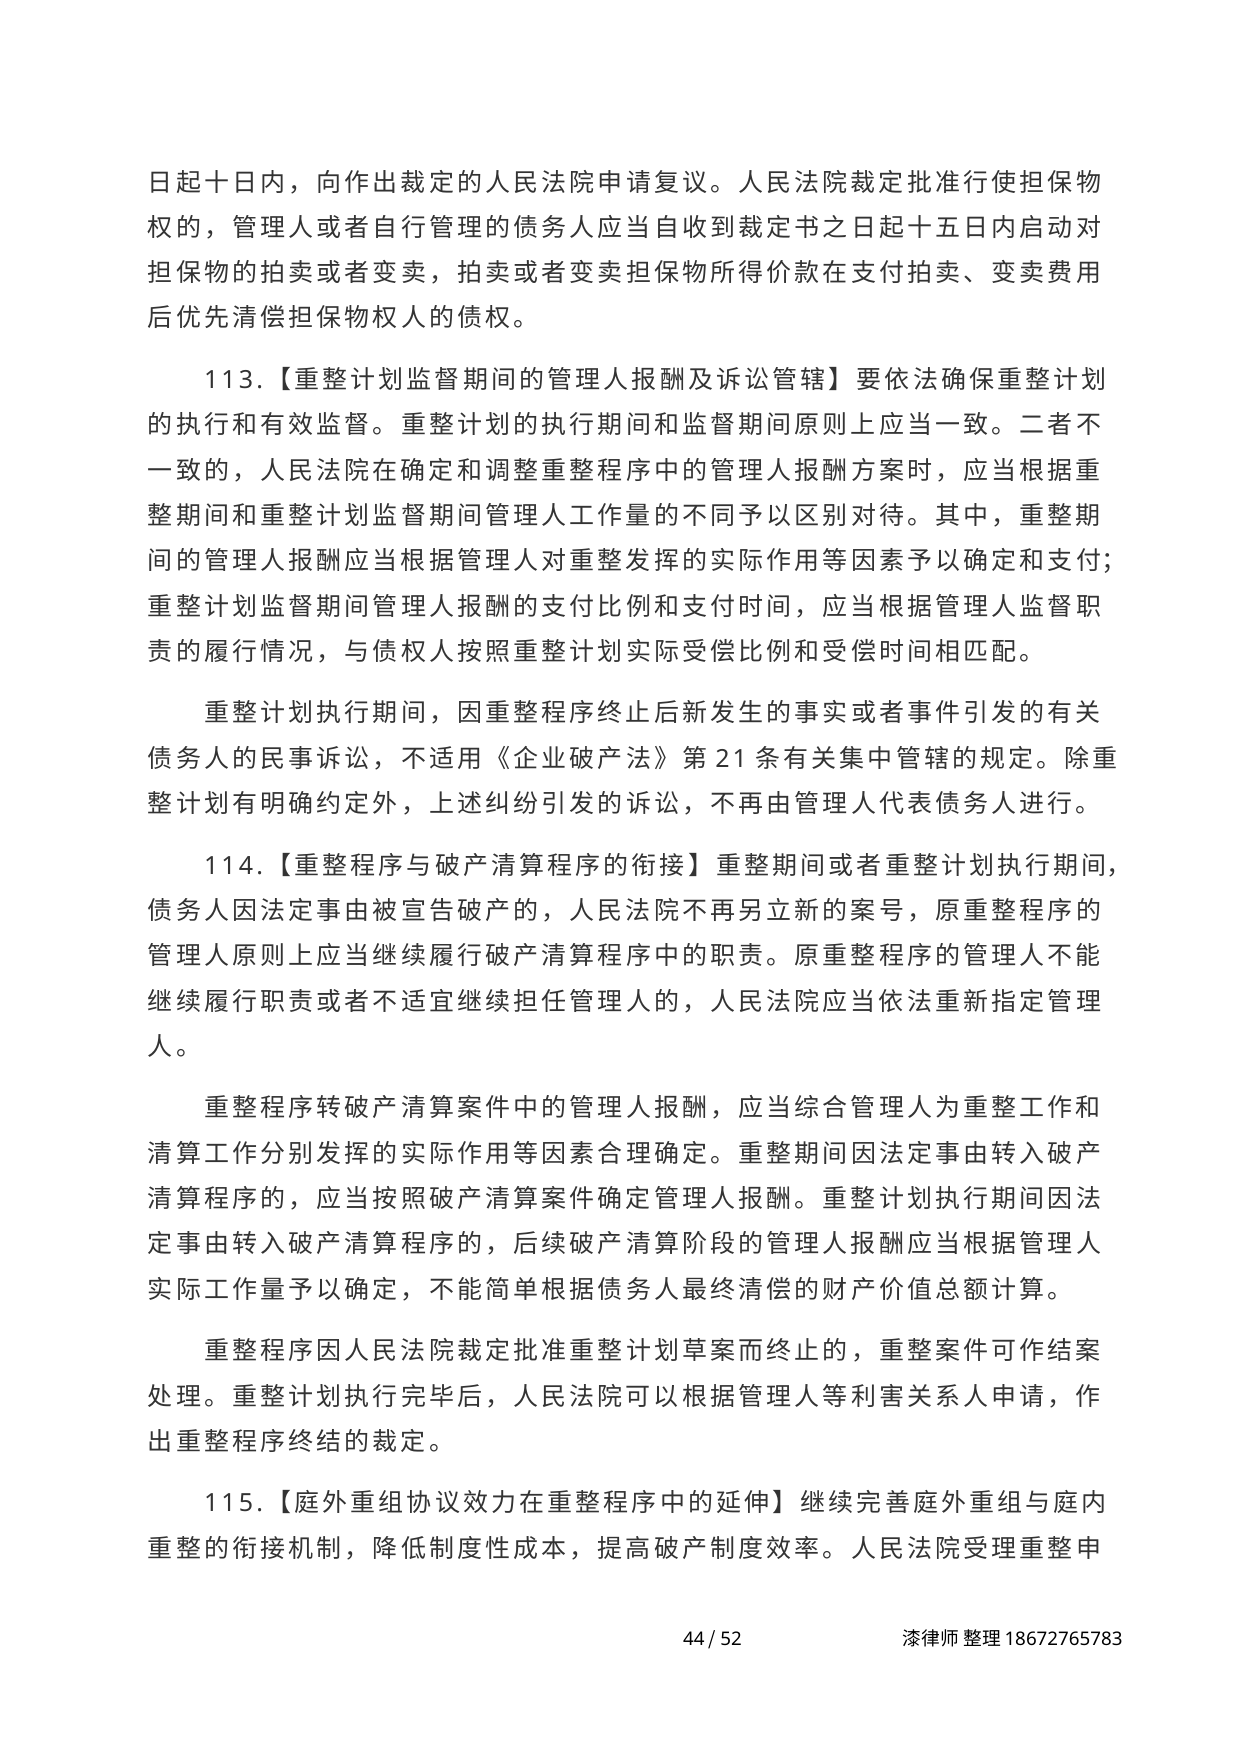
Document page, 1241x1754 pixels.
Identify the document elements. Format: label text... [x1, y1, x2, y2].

text 重整计划执行期间，因重整程序终止后新发生的事实或者事件引发的有关债务人的民事诉讼，不适用《企业破产法》第21条有关集中管辖的规定。除重整计划有明确约定外，上述纠纷引发的诉讼，不再由管理人代表债务人进行。 [148, 693, 1122, 820]
text 重整程序因人民法院裁定批准重整计划草案而终止的，重整案件可作结案处理。重整计划执行完毕后，人民法院可以根据管理人等利害关系人申请，作出重整程序终结的裁定。 [148, 1331, 1122, 1458]
text 113.【重整计划监督期间的管理人报酬及诉讼管辖】要依法确保重整计划的执行和有效监督。重整计划的执行期间和监督期间原则上应当一致。二者不一致的，人民法院在确定和调整重整程序中的管理人报酬方案时，应当根据重整期间和重整计划监督期间管理人工作量的不同予以区别对待。其中，重整期间的管理人报酬应当根据管理人对重整发挥的实际作用等因素予以确定和支付；重整计划监督期间管理人报酬的支付比例和支付时间，应当根据管理人监督职责的履行情况，与债权人按照重整计划实际受偿比例和受偿时间相匹配。 [148, 359, 1122, 668]
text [148, 1483, 1122, 1564]
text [148, 162, 1122, 334]
text 重整程序转破产清算案件中的管理人报酬，应当综合管理人为重整工作和清算工作分别发挥的实际作用等因素合理确定。重整期间因法定事由转入破产清算程序的，应当按照破产清算案件确定管理人报酬。重整计划执行期间因法定事由转入破产清算程序的，后续破产清算阶段的管理人报酬应当根据管理人实际工作量予以确定，不能简单根据债务人最终清偿的财产价值总额计算。 [148, 1088, 1122, 1305]
text 114.【重整程序与破产清算程序的衔接】重整期间或者重整计划执行期间，债务人因法定事由被宣告破产的，人民法院不再另立新的案号，原重整程序的管理人原则上应当继续履行破产清算程序中的职责。原重整程序的管理人不能继续履行职责或者不适宜继续担任管理人的，人民法院应当依法重新指定管理人。 [148, 845, 1122, 1063]
